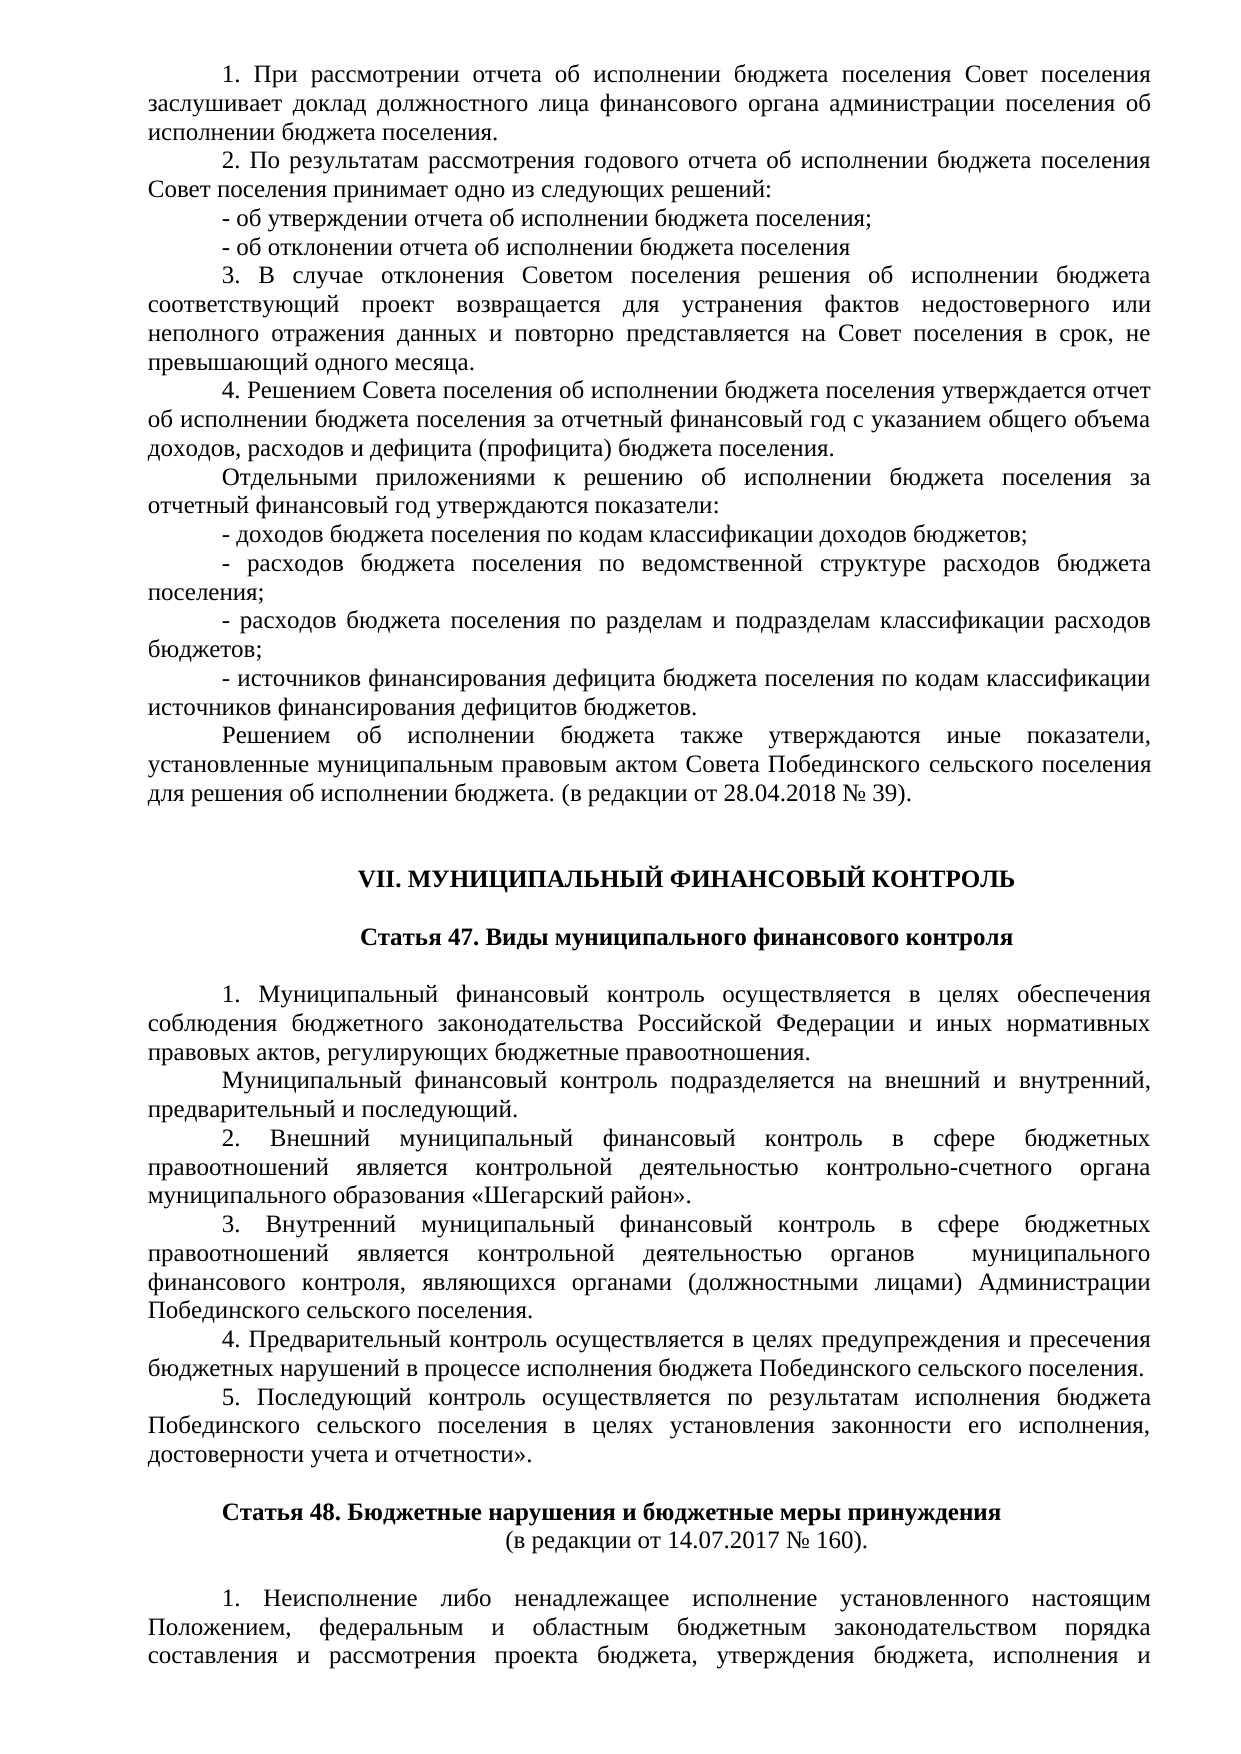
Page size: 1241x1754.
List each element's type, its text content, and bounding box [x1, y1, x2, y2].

text - об утверждении отчета об исполнении бюджета поселения; [148, 203, 1152, 232]
text VII. МУНИЦИПАЛЬНЫЙ ФИНАНСОВЫЙ КОНТРОЛЬ [148, 864, 1152, 893]
text 1. Муниципальный финансовый контроль осуществляется в целях обеспечения соблюдения бюджетного законодательства Российской Федерации и иных нормативных правовых актов, регулирующих бюджетные правоотношения. [148, 979, 1152, 1065]
text - расходов бюджета поселения по ведомственной структуре расходов бюджета поселения; [148, 548, 1152, 605]
text - доходов бюджета поселения по кодам классификации доходов бюджетов; [148, 519, 1152, 548]
text 3. В случае отклонения Советом поселения решения об исполнении бюджета соответствующий проект возвращается для устранения фактов недостоверного или неполного отражения данных и повторно представляется на Совет поселения в срок, не превышающий одного месяца. [148, 260, 1152, 375]
text 3. Внутренний муниципальный финансовый контроль в сфере бюджетных правоотношений является контрольной деятельностью органов муниципального финансового контроля, являющихся органами (должностными лицами) Администрации Побединского сельского поселения. [148, 1209, 1152, 1324]
text 2. Внешний муниципальный финансовый контроль в сфере бюджетных правоотношений является контрольной деятельностью контрольно-счетного органа муниципального образования «Шегарский район». [148, 1123, 1152, 1209]
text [148, 1583, 1152, 1669]
text - источников финансирования дефицита бюджета поселения по кодам классификации источников финансирования дефицитов бюджетов. [148, 663, 1152, 720]
text - расходов бюджета поселения по разделам и подразделам классификации расходов бюджетов; [148, 605, 1152, 663]
text 4. Решением Совета поселения об исполнении бюджета поселения утверждается отчет об исполнении бюджета поселения за отчетный финансовый год с указанием общего объема доходов, расходов и дефицита (профицита) бюджета поселения. [148, 375, 1152, 462]
text - об отклонении отчета об исполнении бюджета поселения [148, 232, 1152, 260]
text Решением об исполнении бюджета также утверждаются иные показатели, установленные муниципальным правовым актом Совета Побединского сельского поселения для решения об исполнении бюджета. (в редакции от 28.04.2018 № 39). [148, 720, 1152, 807]
text 2. По результатам рассмотрения годового отчета об исполнении бюджета поселения Совет поселения принимает одно из следующих решений: [148, 145, 1152, 203]
text Статья 47. Виды муниципального финансового контроля [148, 922, 1152, 950]
text (в редакции от 14.07.2017 № 160). [148, 1525, 1152, 1554]
text Статья 48. Бюджетные нарушения и бюджетные меры принуждения [148, 1497, 1152, 1525]
text 1. При рассмотрении отчета об исполнении бюджета поселения Совет поселения заслушивает доклад должностного лица финансового органа администрации поселения об исполнении бюджета поселения. [148, 59, 1152, 145]
text Муниципальный финансовый контроль подразделяется на внешний и внутренний, предварительный и последующий. [148, 1065, 1152, 1123]
text Отдельными приложениями к решению об исполнении бюджета поселения за отчетный финансовый год утверждаются показатели: [148, 462, 1152, 519]
text 4. Предварительный контроль осуществляется в целях предупреждения и пресечения бюджетных нарушений в процессе исполнения бюджета Побединского сельского поселения. [148, 1324, 1152, 1382]
text 5. Последующий контроль осуществляется по результатам исполнения бюджета Побединского сельского поселения в целях установления законности его исполнения, достоверности учета и отчетности». [148, 1382, 1152, 1468]
